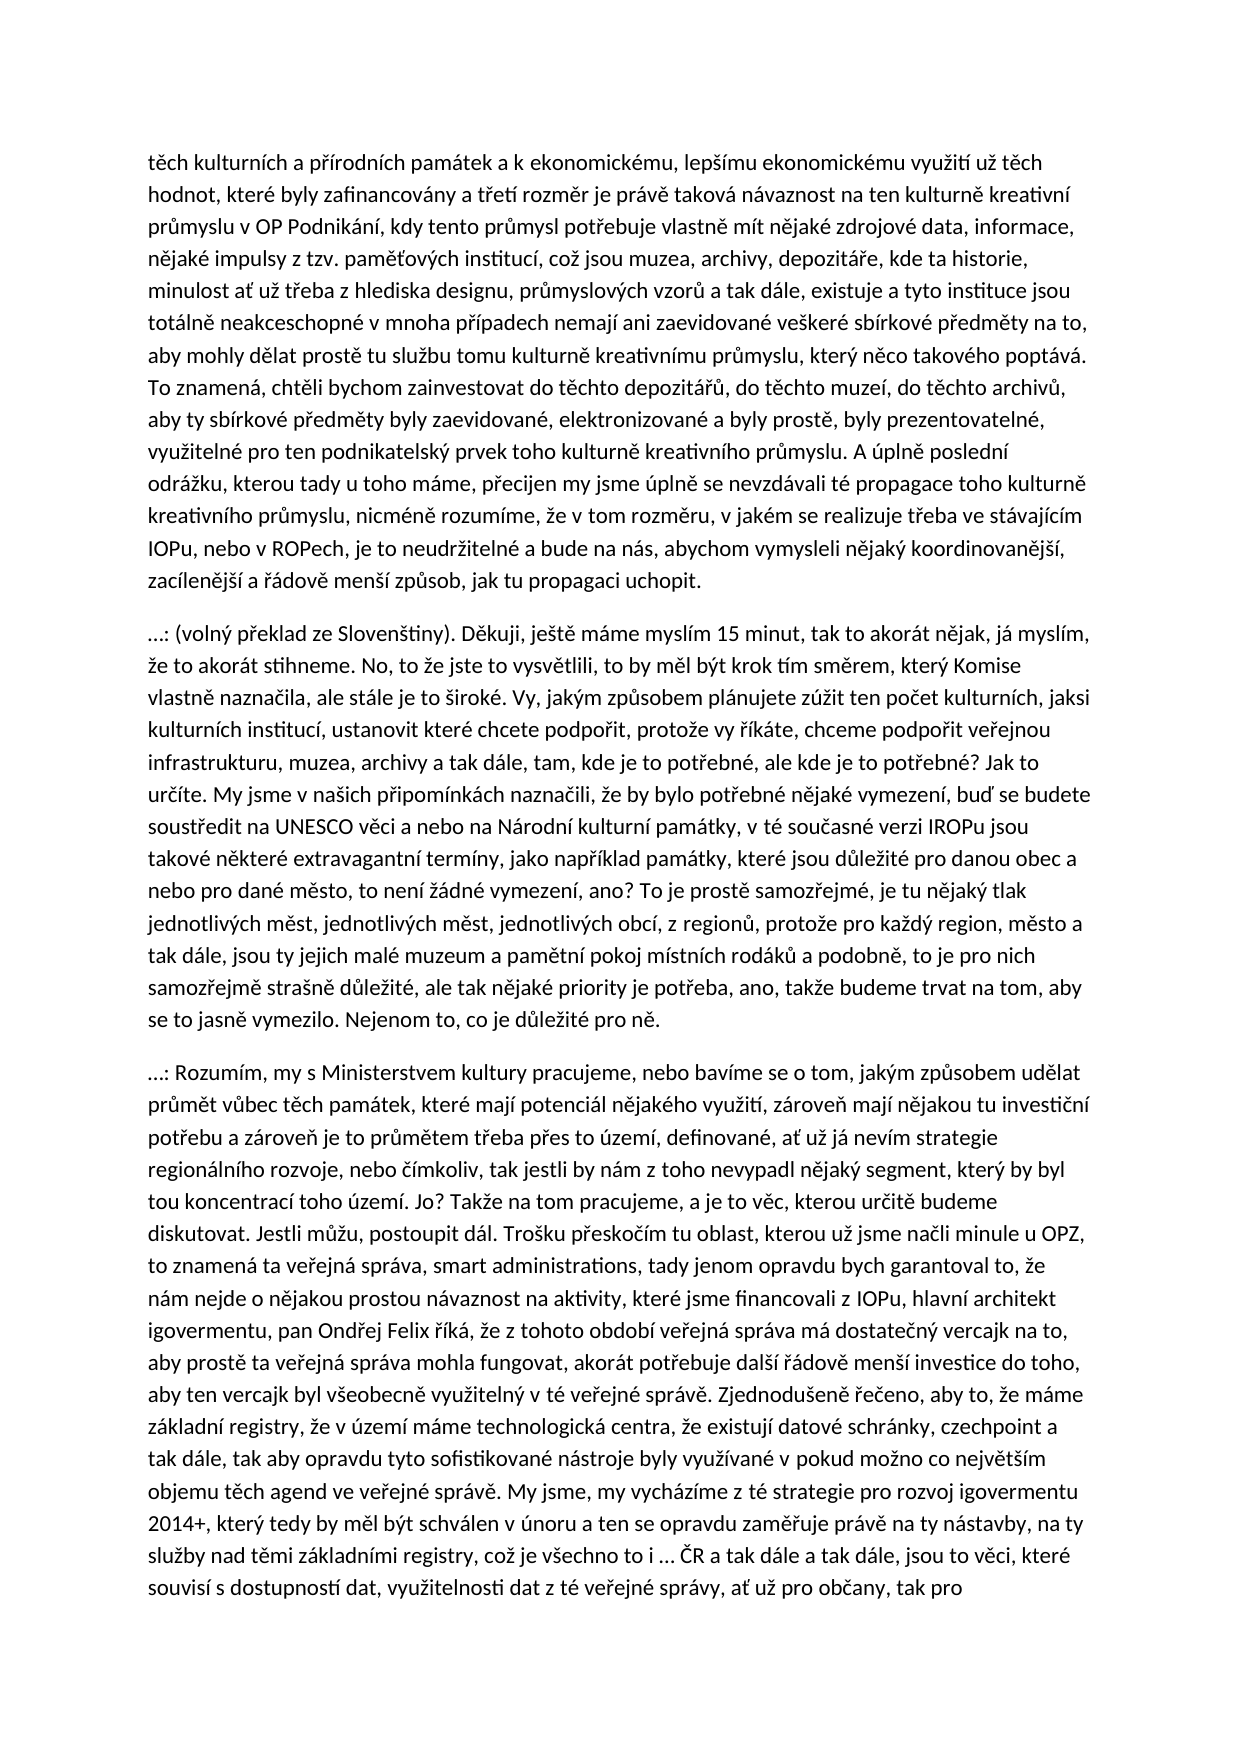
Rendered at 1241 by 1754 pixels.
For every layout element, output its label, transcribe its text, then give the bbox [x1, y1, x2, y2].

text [148, 148, 1093, 594]
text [148, 1058, 1093, 1601]
text …: (volný překlad ze Slovenštiny). Děkuji, ještě máme myslím 15 minut, tak to akorát nějak, já myslím, že to akorát stihneme. No, to že jste to vysvětlili, to by měl být krok tím směrem, který Komise vlastně naznačila, ale stále je to široké. Vy, jakým způsobem plánujete zúžit ten počet kulturních, jaksi kulturních institucí, ustanovit které chcete podpořit, protože vy říkáte, chceme podpořit veřejnou infrastrukturu, muzea, archivy a tak dále, tam, kde je to potřebné, ale kde je to potřebné? Jak to určíte. My jsme v našich připomínkách naznačili, že by bylo potřebné nějaké vymezení, buď se budete soustředit na UNESCO věci a nebo na Národní kulturní památky, v té současné verzi IROPu jsou takové některé extravagantní termíny, jako například památky, které jsou důležité pro danou obec a nebo pro dané město, to není žádné vymezení, ano? To je prostě samozřejmé, je tu nějaký tlak jednotlivých měst, jednotlivých měst, jednotlivých obcí, z regionů, protože pro každý region, město a tak dále, jsou ty jejich malé muzeum a pamětní pokoj místních rodáků a podobně, to je pro nich samozřejmě strašně důležité, ale tak nějaké priority je potřeba, ano, takže budeme trvat na tom, aby se to jasně vymezilo. Nejenom to, co je důležité pro ně. [148, 619, 1093, 1033]
